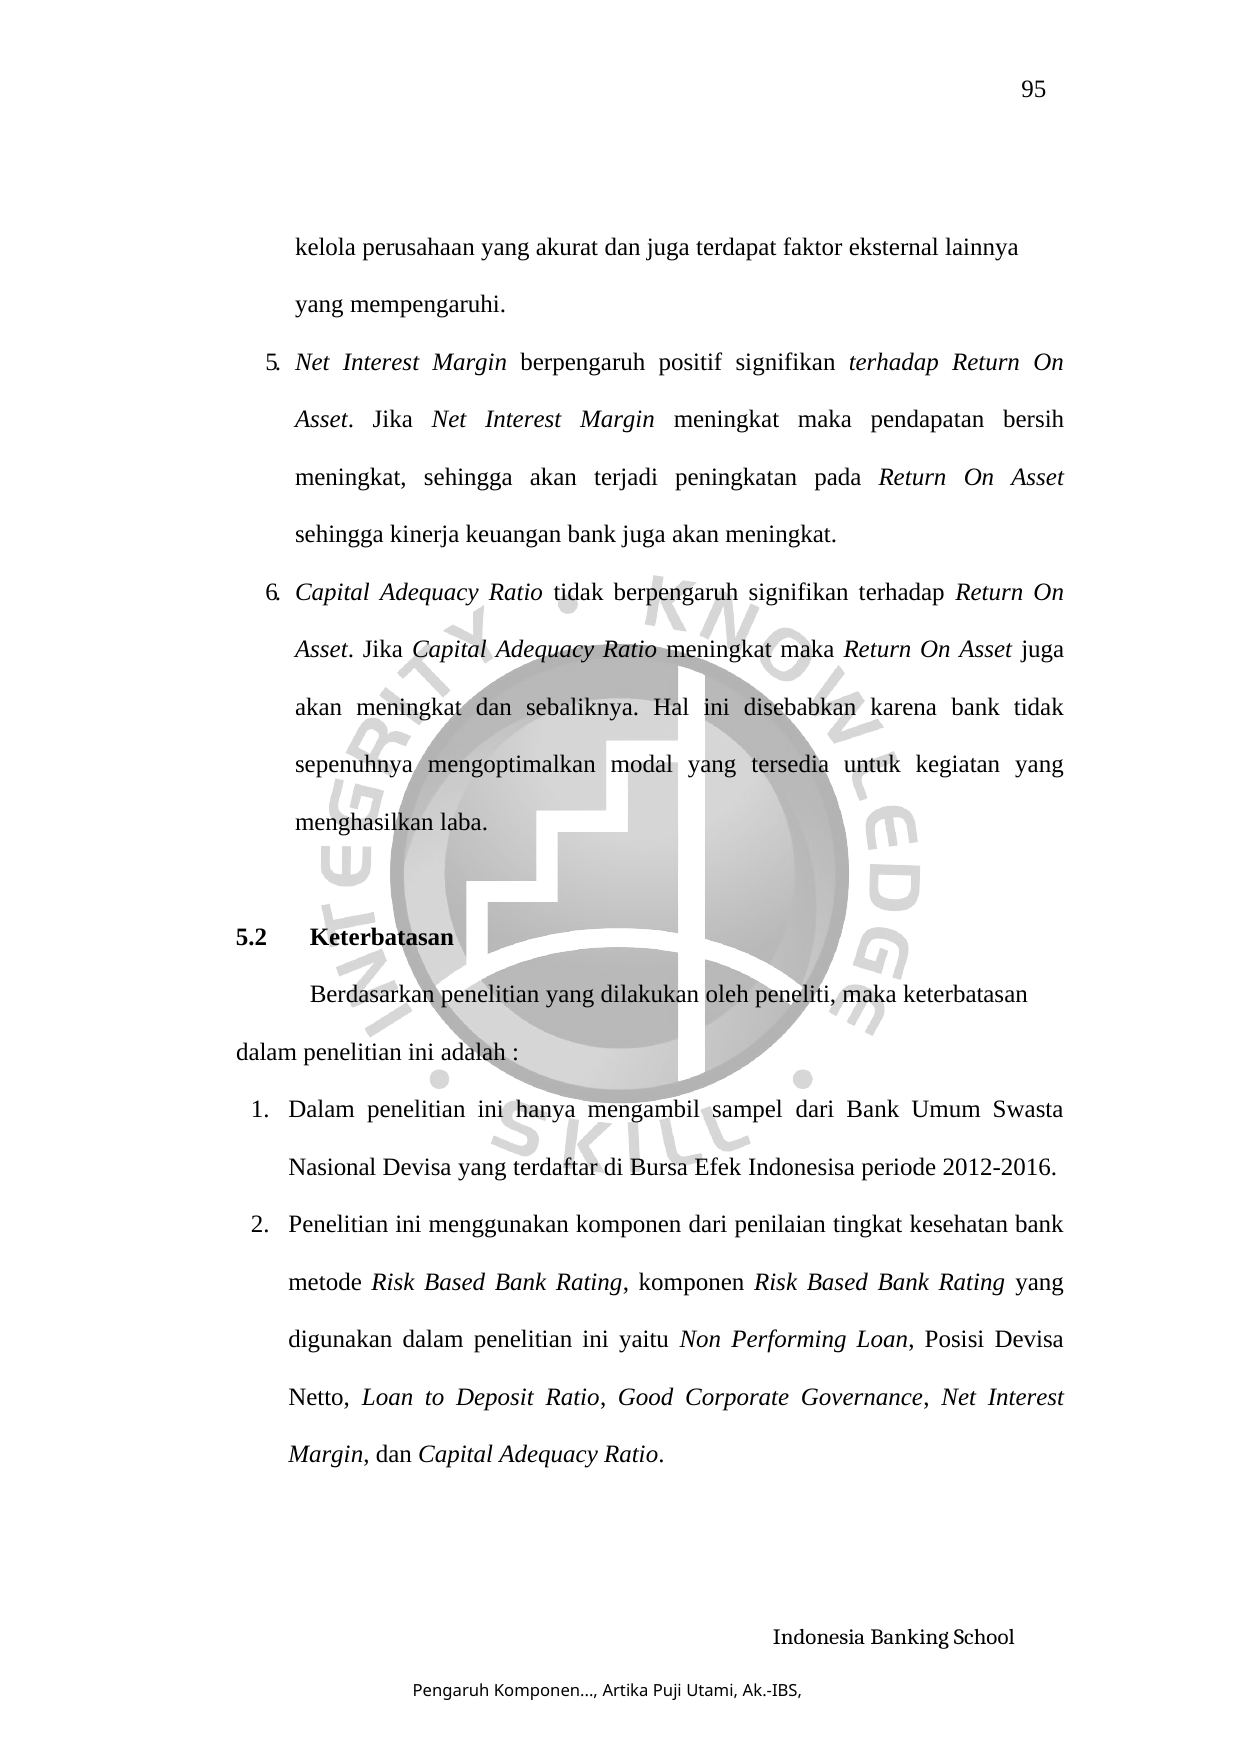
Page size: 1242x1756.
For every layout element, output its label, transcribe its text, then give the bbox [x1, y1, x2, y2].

text Berdasarkan penelitian yang dilakukan oleh peneliti, maka keterbatasan dalam penelitian ini adalah : [236, 979, 1028, 1065]
subtitle Keterbatasan [236, 922, 1167, 951]
list Dalam penelitian ini hanya mengambil sampel dari Bank Umum Swasta Nasional Devisa yang terdaftar di Bursa Efek Indonesisa periode 2012-2016. [251, 1094, 1064, 1180]
text kelola perusahaan yang akurat dan juga terdapat faktor eksternal lainnya yang mempengaruhi. [295, 232, 1019, 318]
list Capital Adequacy Ratio tidak berpengaruh signifikan terhadap Return On Asset. Jika Capital Adequacy Ratio meningkat maka Return On Asset juga akan meningkat dan sebaliknya. Hal ini disebabkan karena bank tidak sepenuhnya mengoptimalkan modal yang tersedia untuk kegiatan yang menghasilkan laba. [265, 577, 1064, 835]
picture [248, 1065, 993, 1247]
list Net Interest Margin berpengaruh positif signifikan terhadap Return On Asset. Jika Net Interest Margin meningkat maka pendapatan bersih meningkat, sehingga akan terjadi peningkatan pada Return On Asset sehingga kinerja keuangan bank juga akan meningkat. [265, 347, 1064, 548]
picture [248, 501, 993, 922]
picture [248, 951, 993, 979]
list Penelitian ini menggunakan komponen dari penilaian tingkat kesehatan bank metode Risk Based Bank Rating, komponen Risk Based Bank Rating yang digunakan dalam penelitian ini yaitu Non Performing Loan, Posisi Devisa Netto, Loan to Deposit Ratio, Good Corporate Governance, Net Interest Margin, dan Capital Adequacy Ratio. [251, 1209, 1064, 1468]
